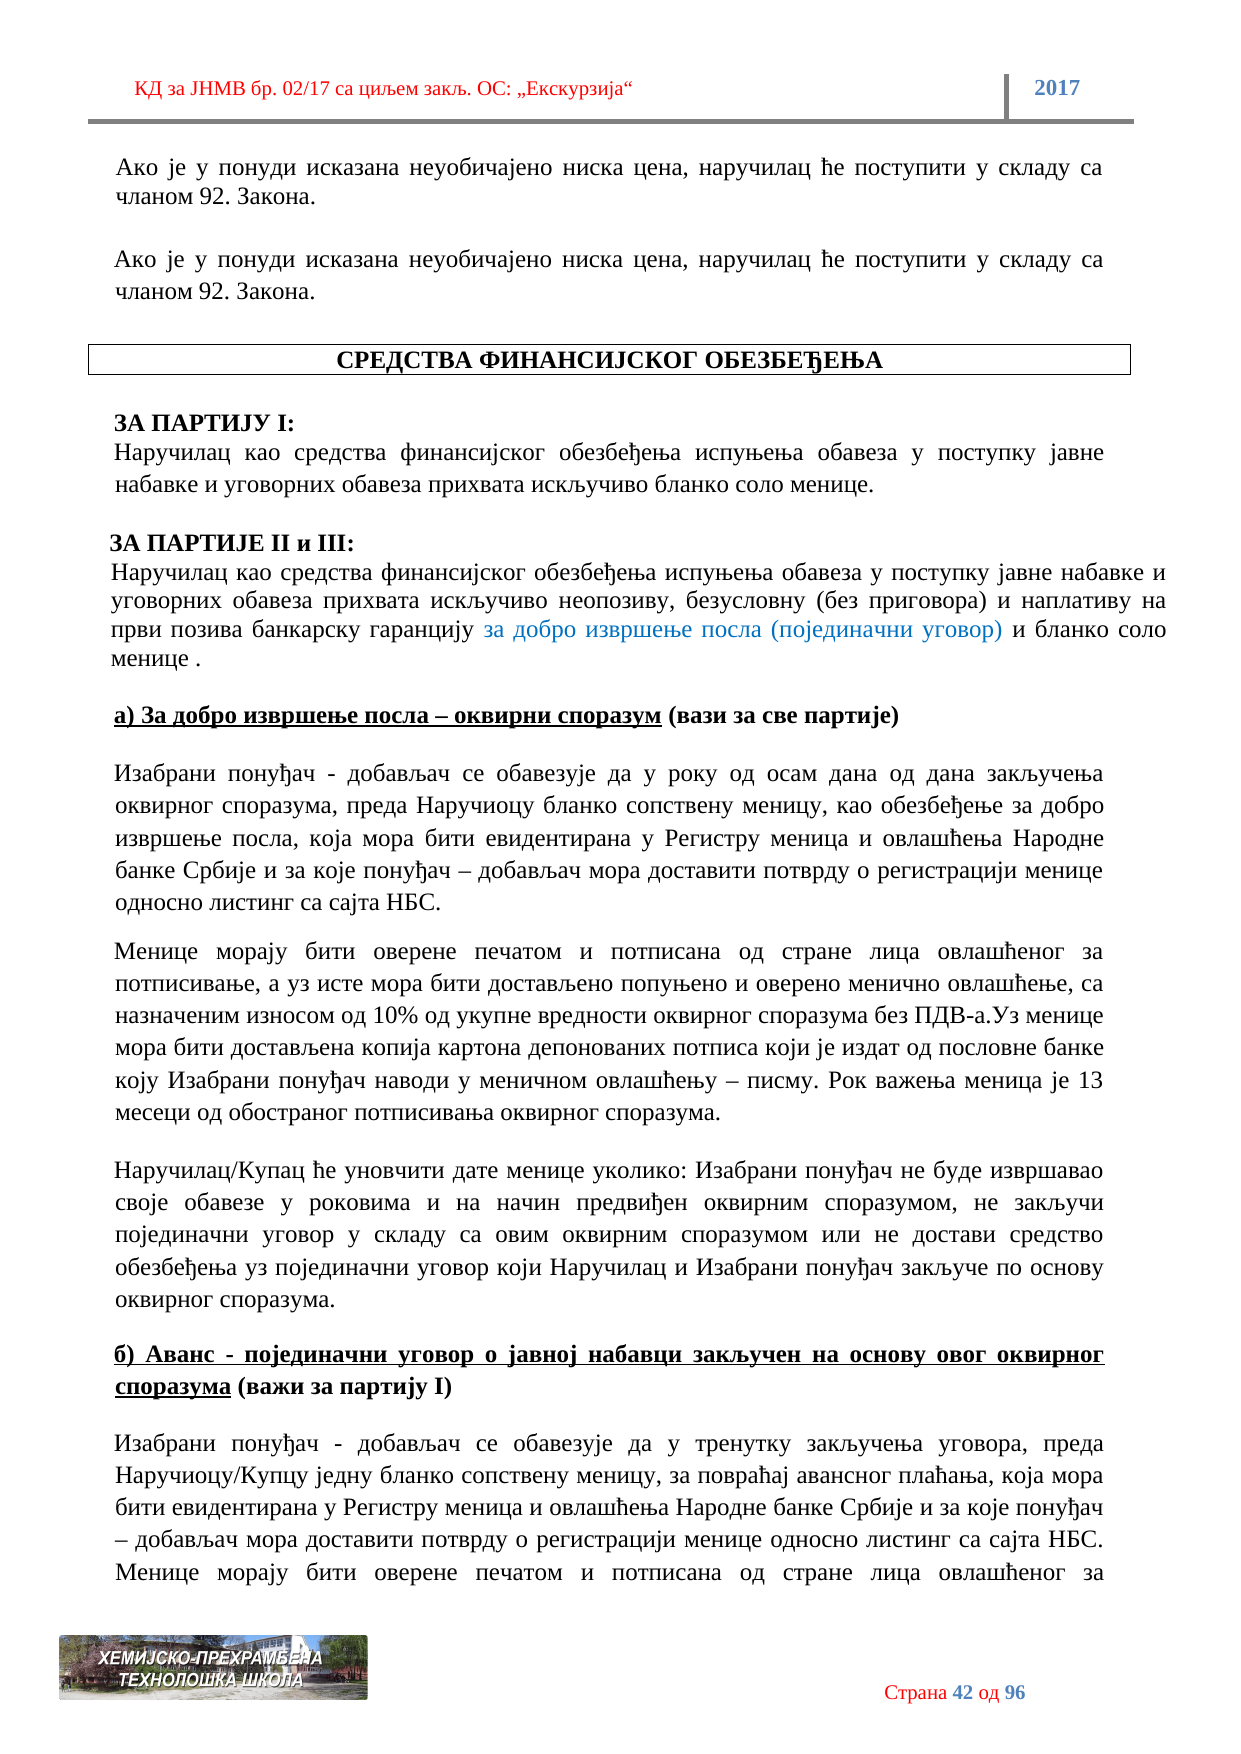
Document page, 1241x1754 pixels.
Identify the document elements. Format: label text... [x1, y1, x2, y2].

text ЗА ПАРТИЈУ I: [60, 408, 1167, 437]
text б) Аванс - појединачни уговор о јавној набавци закључен на основу овог оквирног споразума (важи за партију I) [114, 1339, 1104, 1364]
picture [59, 1635, 368, 1700]
text Наручилац/Купац ће уновчити дате менице уколико: Изабрани понуђач не буде извршавао своје обавезе у роковима и на начин предвиђен оквирним споразумом, не закључи појединачни уговор у складу са овим оквирним споразумом или не достави средство обезбеђења уз појединачни уговор који Наручилац и Изабрани понуђач закључе по основу оквирног споразума. [114, 1155, 1105, 1313]
text Изабрани понуђач - добављач се обавезује да у року од осам дана од дана закључења оквирног споразума, преда Наручиоцу бланко сопствену меницу, као обезбеђење за добро извршење посла, која мора бити евидентирана у Регистру меница и овлашћења Народне банке Србије и за које понуђач – добављач мора доставити потврду о регистрацији менице односно листинг са сајта НБС. [114, 758, 1105, 916]
text Наручилац као средства финансијског обезбеђења испуњења обавеза у поступку јавне набавке и уговорних обавеза прихвата искључиво бланко соло менице. [114, 437, 1105, 498]
text б) Аванс - појединачни уговор о јавној набавци закључен на основу овог оквирног споразума (важи за партију I) [114, 1365, 1104, 1400]
text Ако је у понуди исказана неуобичајено ниска цена, наручилац ће поступити у складу са чланом 92. Закона. [114, 244, 1105, 305]
text Менице морају бити оверене печатом и потписана од стране лица овлашћеног за потписивање, а уз исте мора бити достављено попуњено и оверено менично овлашћење, са назначеним износом од 10% од укупне вредности оквирног споразума без ПДВ-а.Уз менице мора бити достављена копија картона депонованих потписа који је издат од пословне банке коју Изабрани понуђач наводи у меничном овлашћењу – писму. Рок важења меница је 13 месеци од обостраног потписивања оквирног споразума. [114, 936, 1105, 1126]
text Ако је у понуди исказана неуобичајено ниска цена, наручилац ће поступити у складу са чланом 92. Закона. [115, 152, 1104, 210]
text Наручилац као средства финансијског обезбеђења испуњења обавеза у поступку јавне набавке и уговорних обавеза прихвата искључиво неопозиву, безусловну (без приговора) и наплативу на први позива банкарску гаранцију за добро извршење посла (појединачни уговор) и бланко соло менице . [111, 557, 1167, 672]
subtitle СРЕДСТВА ФИНАНСИЈСКОГ ОБЕЗБЕЂЕЊА [89, 345, 1130, 374]
text ЗА ПАРТИЈE II и III: [59, 528, 1167, 557]
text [114, 1428, 1105, 1586]
text а) За добро извршење посла – оквирни споразум (вази за све партије) [114, 700, 1168, 729]
